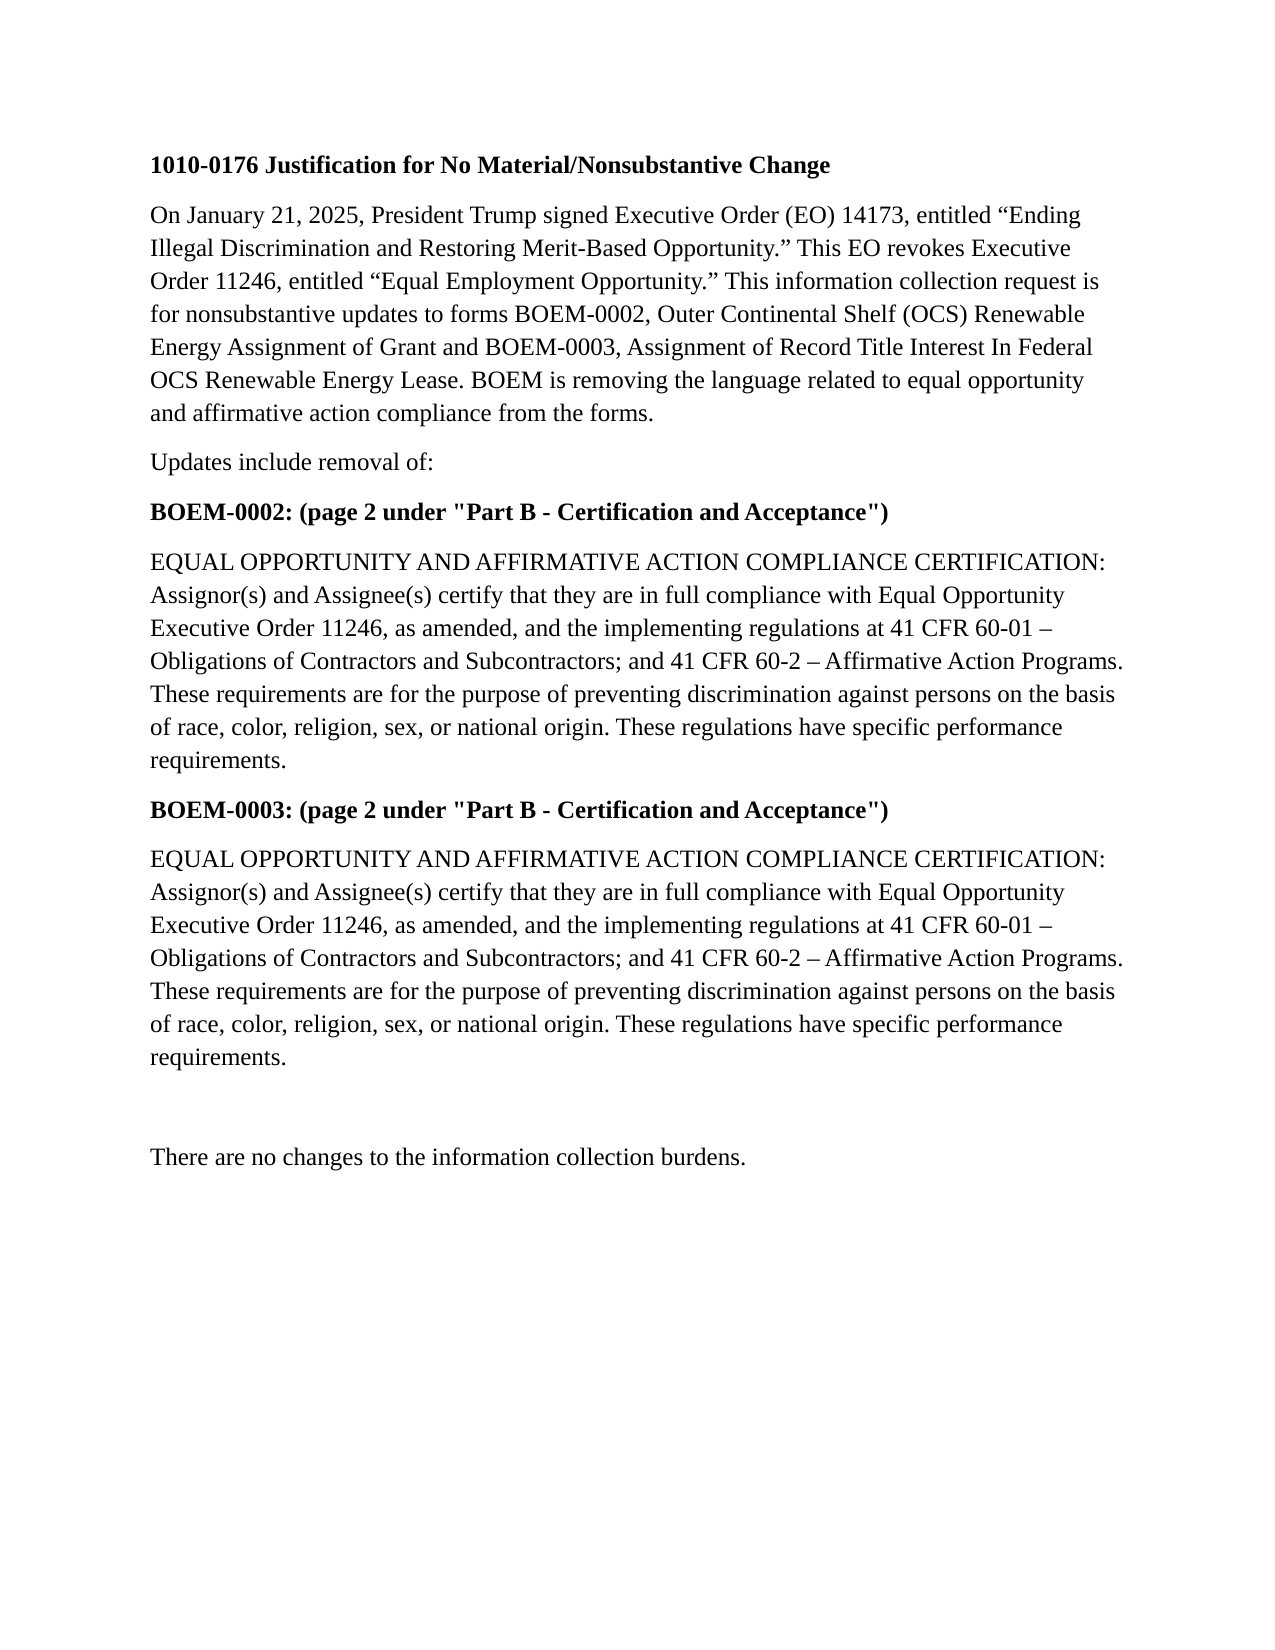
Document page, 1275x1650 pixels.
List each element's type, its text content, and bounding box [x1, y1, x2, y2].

text There are no changes to the information collection burdens. [150, 1142, 1125, 1171]
text On January 21, 2025, President Trump signed Executive Order (EO) 14173, entitled “Ending Illegal Discrimination and Restoring Merit-Based Opportunity.” This EO revokes Executive Order 11246, entitled “Equal Employment Opportunity.” This information collection request is for nonsubstantive updates to forms BOEM-0002, Outer Continental Shelf (OCS) Renewable Energy Assignment of Grant and BOEM-0003, Assignment of Record Title Interest In Federal OCS Renewable Energy Lease. BOEM is removing the language related to equal opportunity and affirmative action compliance from the forms. [150, 200, 1125, 427]
text BOEM-0002: (page 2 under "Part B - Certification and Acceptance") [150, 497, 1125, 526]
text 1010-0176 Justification for No Material/Nonsubstantive Change [150, 150, 1125, 179]
text EQUAL OPPORTUNITY AND AFFIRMATIVE ACTION COMPLIANCE CERTIFICATION: Assignor(s) and Assignee(s) certify that they are in full compliance with Equal Opportunity Executive Order 11246, as amended, and the implementing regulations at 41 CFR 60-01 – Obligations of Contractors and Subcontractors; and 41 CFR 60-2 – Affirmative Action Programs. These requirements are for the purpose of preventing discrimination against persons on the basis of race, color, religion, sex, or national origin. These regulations have specific performance requirements. [150, 844, 1125, 1071]
text BOEM-0003: (page 2 under "Part B - Certification and Acceptance") [150, 795, 1125, 823]
text EQUAL OPPORTUNITY AND AFFIRMATIVE ACTION COMPLIANCE CERTIFICATION: Assignor(s) and Assignee(s) certify that they are in full compliance with Equal Opportunity Executive Order 11246, as amended, and the implementing regulations at 41 CFR 60-01 – Obligations of Contractors and Subcontractors; and 41 CFR 60-2 – Affirmative Action Programs. These requirements are for the purpose of preventing discrimination against persons on the basis of race, color, religion, sex, or national origin. These regulations have specific performance requirements. [150, 547, 1125, 774]
text Updates include removal of: [150, 447, 1125, 476]
